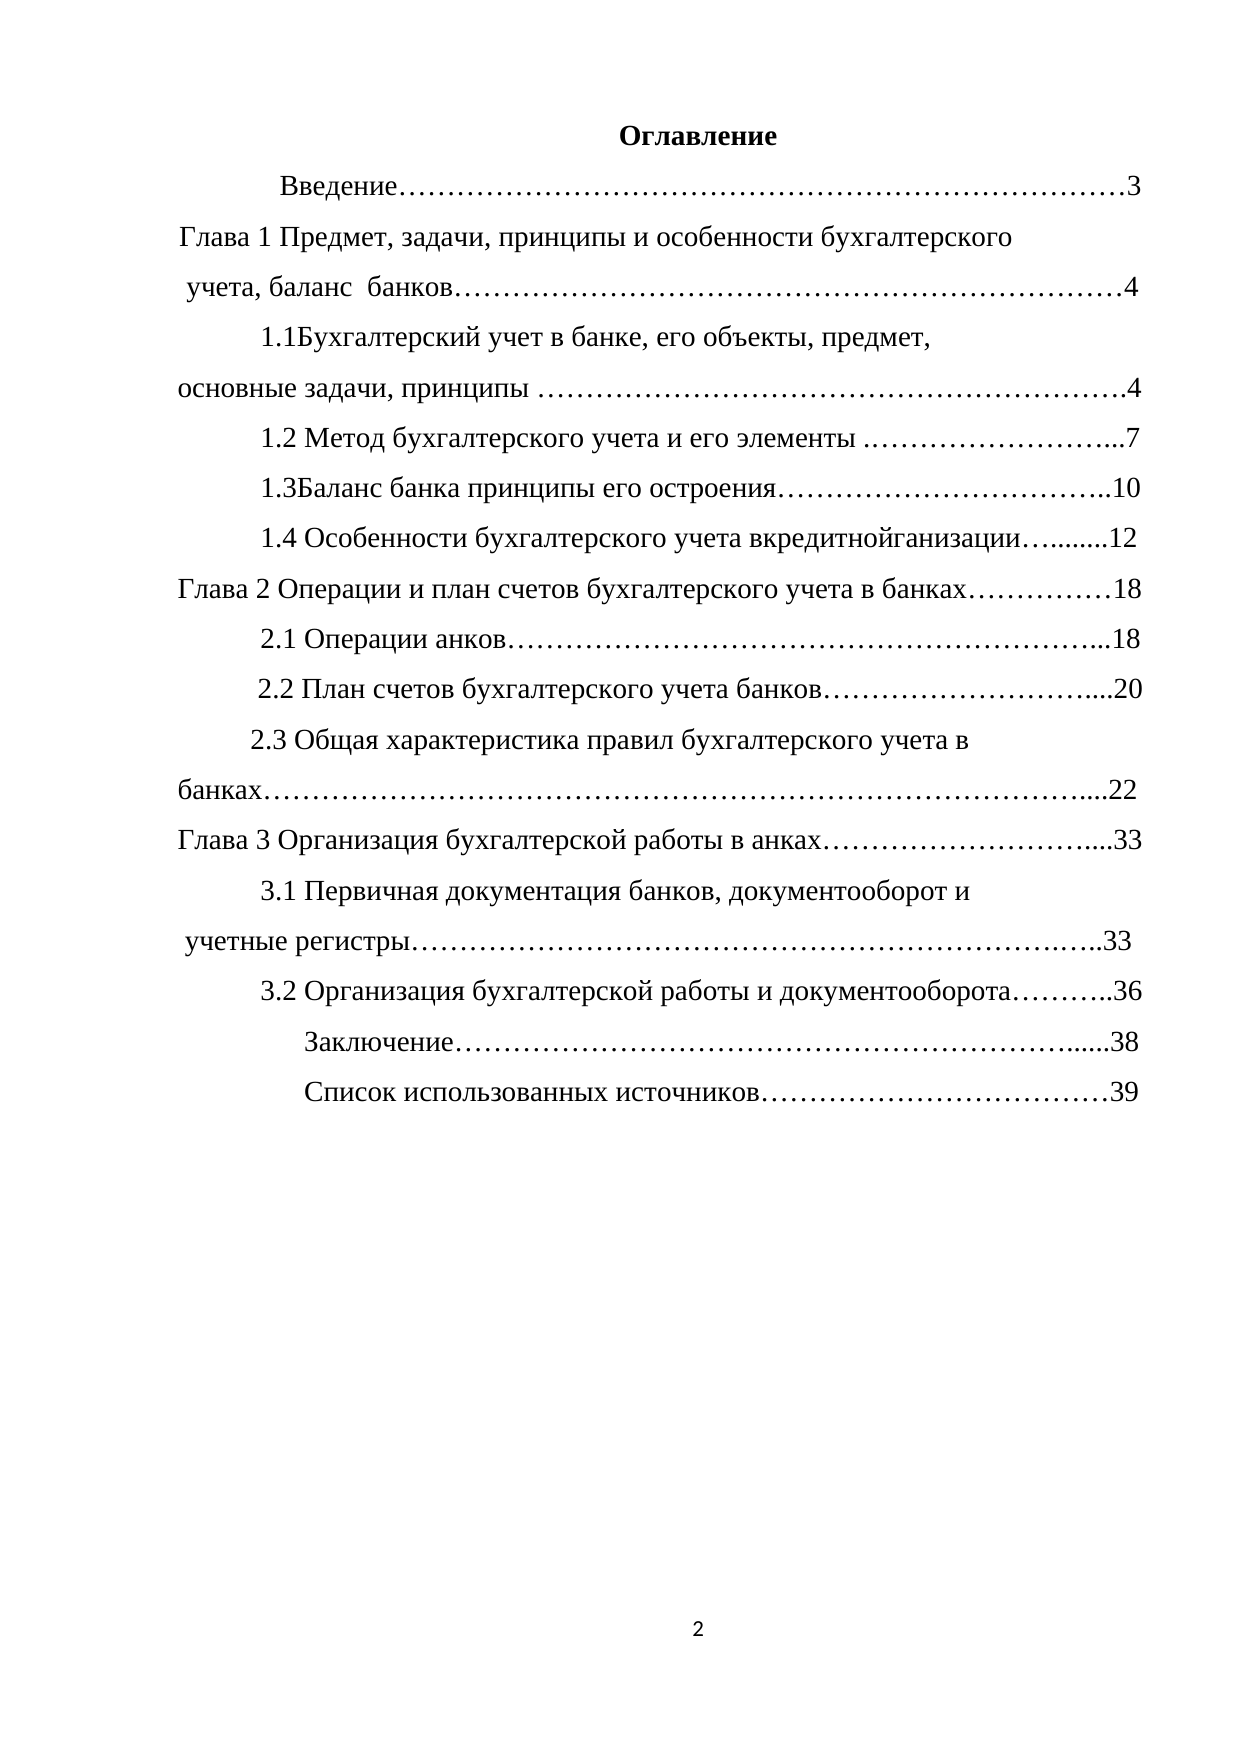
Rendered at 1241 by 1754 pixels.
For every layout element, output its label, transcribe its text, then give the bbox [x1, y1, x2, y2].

text 2.2 План счетов бухгалтерского учета банков………………………....20 [177, 672, 1143, 705]
text 2.3 Общая характеристика правил бухгалтерского учета в [177, 722, 1143, 755]
text 1.3Баланс банка принципы его остроения……………………………..10 [179, 470, 1143, 504]
text банках…………………………………………………………………………....22 [177, 772, 1143, 806]
text основные задачи, принципы …………………………………………………….4 [177, 370, 1143, 403]
text Глава 3 Организация бухгалтерской работы в анках………………………....33 [177, 822, 1143, 856]
text Глава 2 Операции и план счетов бухгалтерского учета в банках……………18 [177, 571, 1143, 604]
text 2.1 Операции анков……………………………………………………...18 [179, 621, 1143, 655]
text 1.2 Метод бухгалтерского учета и его элементы .……………………...7 [179, 420, 1143, 453]
text Глава 1 Предмет, задачи, принципы и особенности бухгалтерского [179, 219, 1143, 252]
text Введение…………………………………………………………………3 [177, 168, 1143, 202]
text 3.2 Организация бухгалтерской работы и документооборота………..36 [179, 973, 1143, 1007]
text учетные регистры………………………………………………………….…..33 [177, 923, 1143, 957]
text 1.1Бухгалтерский учет в банке, его объекты, предмет, [179, 319, 1143, 353]
text 1.4 Особенности бухгалтерского учета вкредитнойганизации…........12 [179, 521, 1143, 554]
text Оглавление [179, 118, 1143, 152]
text учета, баланс банков……………………………………………………………4 [179, 269, 1143, 303]
text Заключение………………………………………………………......38 [179, 1024, 1143, 1057]
text 3.1 Первичная документация банков, документооборот и [179, 873, 1143, 906]
text Список использованных источников………………………………39 [179, 1074, 1143, 1108]
